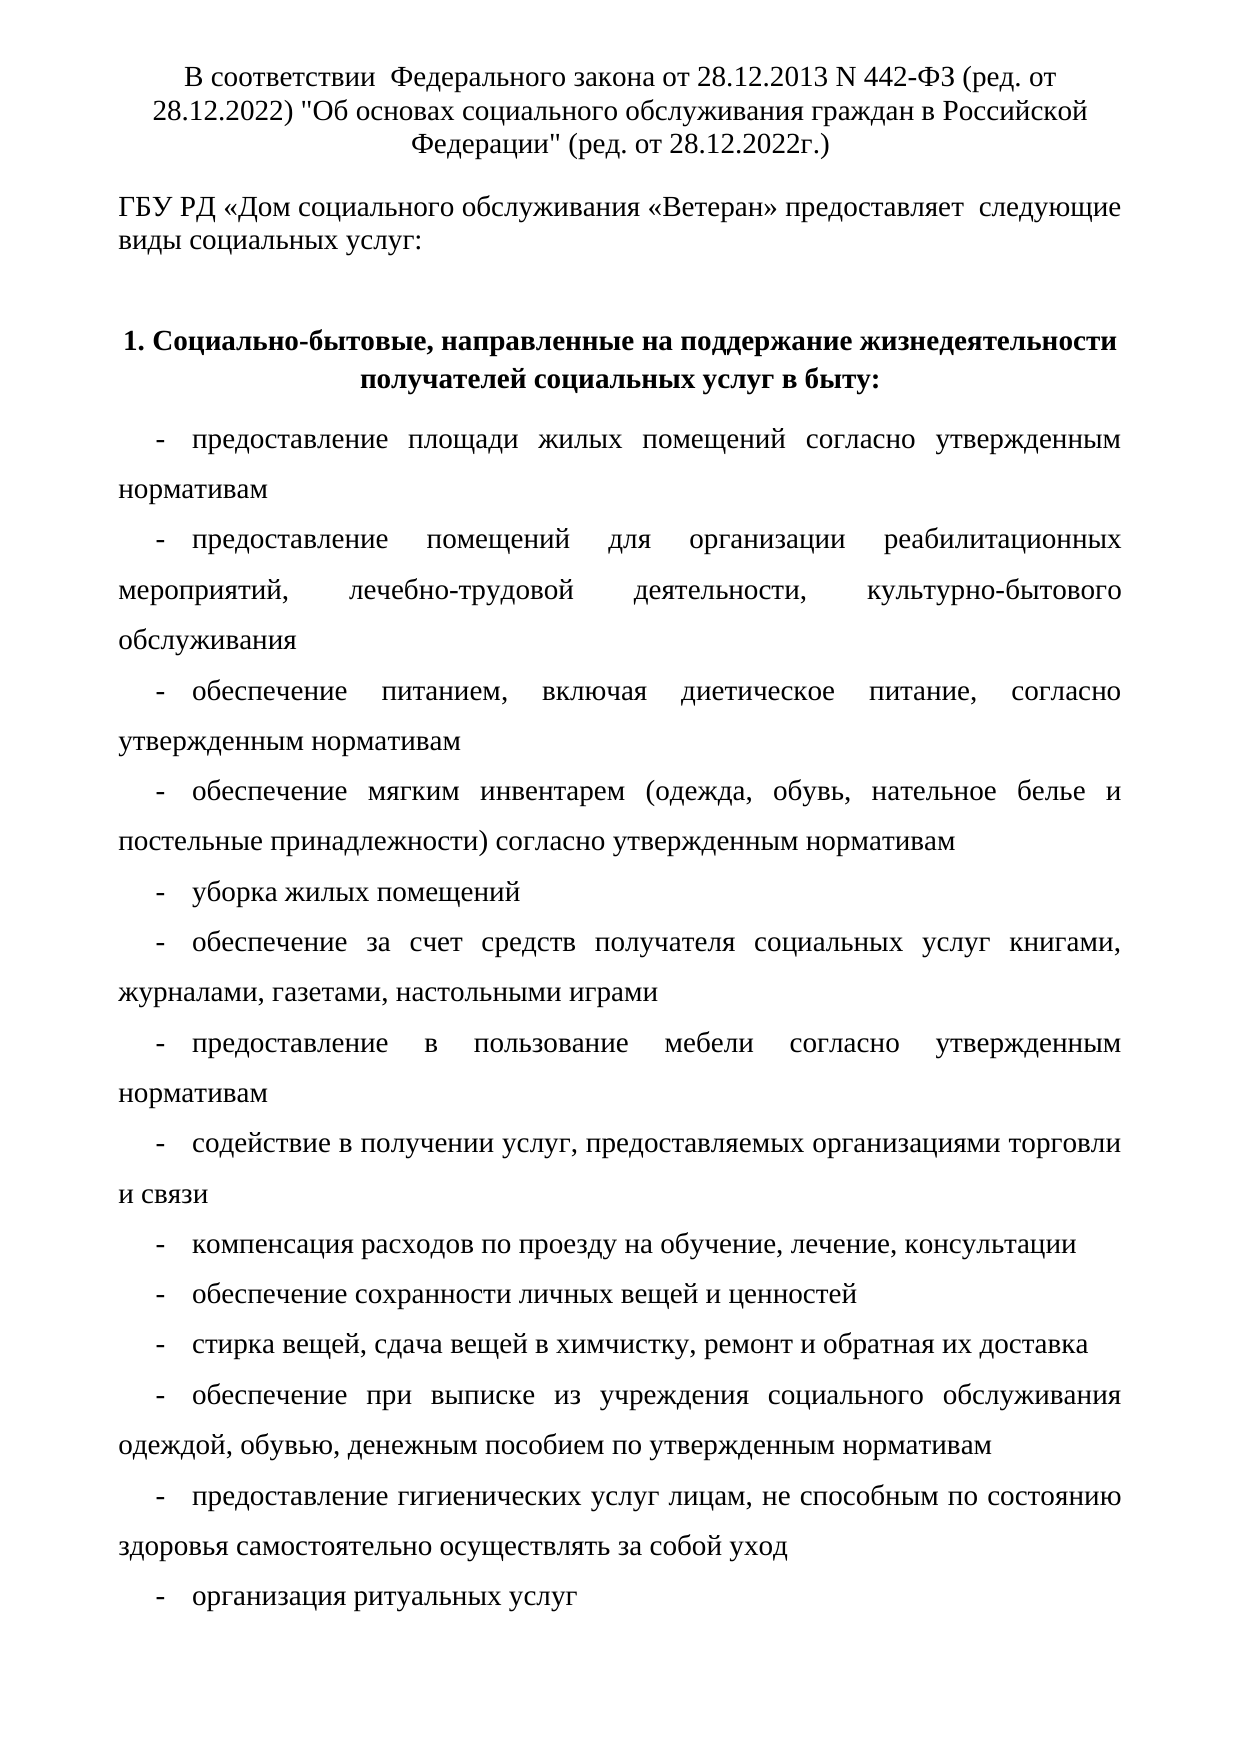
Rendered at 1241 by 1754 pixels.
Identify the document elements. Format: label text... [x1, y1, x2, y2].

list предоставление гигиенических услуг лицам, не способным по состоянию здоровья самостоятельно осуществлять за собой уход [118, 1478, 1122, 1561]
list обеспечение сохранности личных вещей и ценностей [118, 1276, 1122, 1310]
list стирка вещей, сдача вещей в химчистку, ремонт и обратная их доставка [118, 1327, 1122, 1360]
list предоставление помещений для организации реабилитационных мероприятий, лечебно-трудовой деятельности, культурно-бытового обслуживания [118, 522, 1122, 656]
list обеспечение за счет средств получателя социальных услуг книгами, журналами, газетами, настольными играми [118, 924, 1122, 1008]
list предоставление в пользование мебели согласно утвержденным нормативам [118, 1025, 1122, 1109]
list обеспечение при выписке из учреждения социального обслуживания одеждой, обувью, денежным пособием по утвержденным нормативам [118, 1377, 1122, 1461]
list уборка жилых помещений [118, 874, 1122, 907]
list компенсация расходов по проезду на обучение, лечение, консультации [118, 1226, 1122, 1259]
list предоставление площади жилых помещений согласно утвержденным нормативам [118, 421, 1122, 505]
list обеспечение мягким инвентарем (одежда, обувь, нательное белье и постельные принадлежности) согласно утвержденным нормативам [118, 773, 1122, 857]
list организация ритуальных услуг [118, 1578, 1122, 1612]
text В соответствии Федерального закона от 28.12.2013 N 442-ФЗ (ред. от 28.12.2022) "Об основах социального обслуживания граждан в Российской Федерации" (ред. от 28.12.2022г.) [118, 59, 1122, 160]
text 1. Социально-бытовые, направленные на поддержание жизнедеятельности получателей социальных услуг в быту: [118, 323, 1122, 395]
text ГБУ РД «Дом социального обслуживания «Ветеран» предоставляет следующие виды социальных услуг: [118, 189, 1122, 256]
list содействие в получении услуг, предоставляемых организациями торговли и связи [118, 1125, 1122, 1209]
list обеспечение питанием, включая диетическое питание, согласно утвержденным нормативам [118, 673, 1122, 756]
